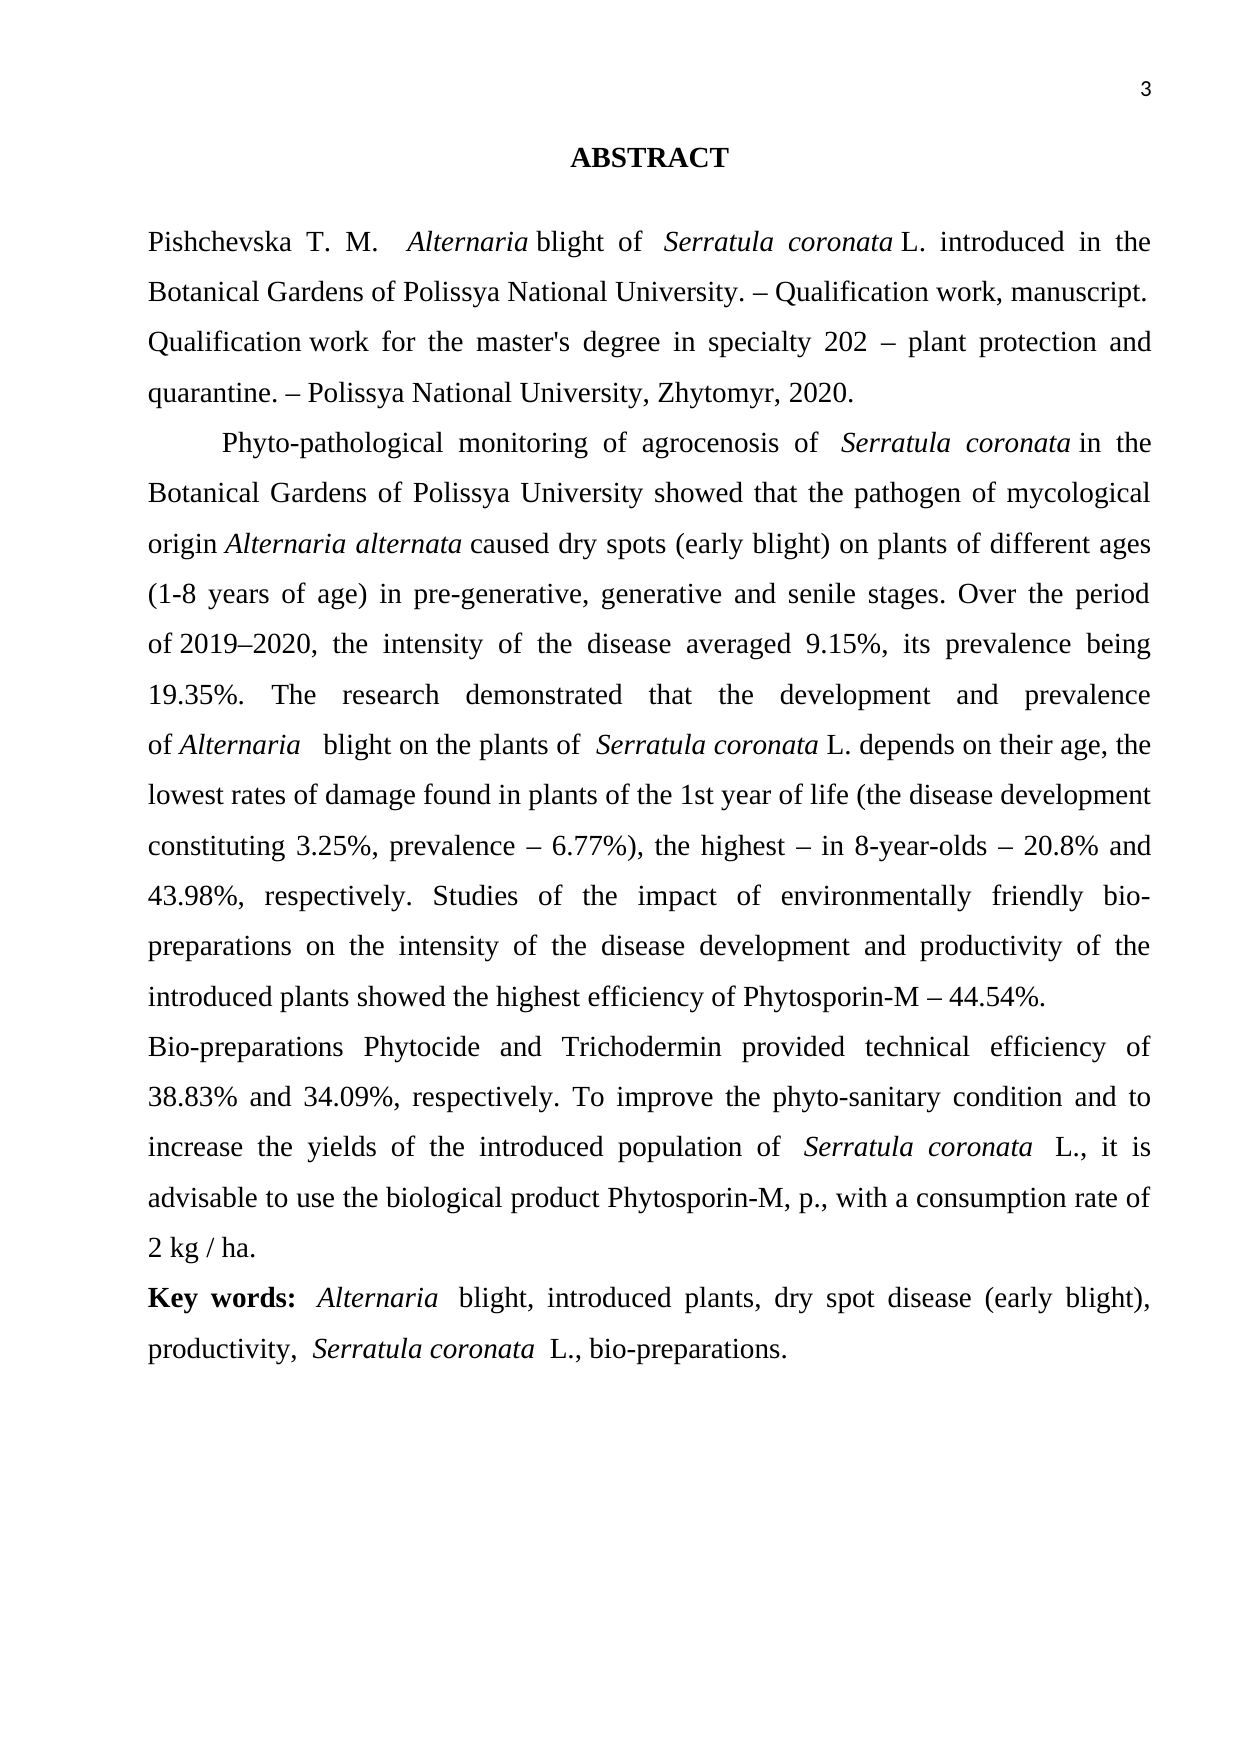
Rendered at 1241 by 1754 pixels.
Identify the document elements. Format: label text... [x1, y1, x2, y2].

text Key words: Alternaria blight, introduced plants, dry spot disease (early blight), productivity, Serratula coronata L., bio-preparations. [148, 1281, 1152, 1364]
text Bio-preparations Phytocide and Trichodermin provided technical efficiency of 38.83% and 34.09%, respectively. To improve the phyto-sanitary condition and to increase the yields of the introduced population of Serratula coronata L., it is advisable to use the biological product Phytosporin-M, p., with a consumption rate of 2 kg / ha. [148, 1029, 1152, 1264]
text Pishchevska T. M. Alternaria blight of Serratula coronata L. introduced in the Botanical Gardens of Polissya National University. – Qualification work, manuscript. [148, 224, 1152, 308]
text ABSTRACT [148, 130, 1152, 174]
text Qualification work for the master's degree in specialty 202 – plant protection and quarantine. – Polissya National University, Zhytomyr, 2020. [148, 324, 1152, 408]
text Phyto-pathological monitoring of agrocenosis of Serratula coronata in the Botanical Gardens of Polissya University showed that the pathogen of mycological origin Alternaria alternata caused dry spots (early blight) on plants of different ages (1-8 years of age) in pre-generative, generative and senile stages. Over the period of 2019–2020, the intensity of the disease averaged 9.15%, its prevalence being 19.35%. The research demonstrated that the development and prevalence of Alternaria blight on the plants of Serratula coronata L. depends on their age, the lowest rates of damage found in plants of the 1st year of life (the disease development constituting 3.25%, prevalence – 6.77%), the highest – in 8-year-olds – 20.8% and 43.98%, respectively. Studies of the impact of environmentally friendly bio-preparations on the intensity of the disease development and productivity of the introduced plants showed the highest efficiency of Phytosporin-M – 44.54%. [148, 425, 1152, 1012]
